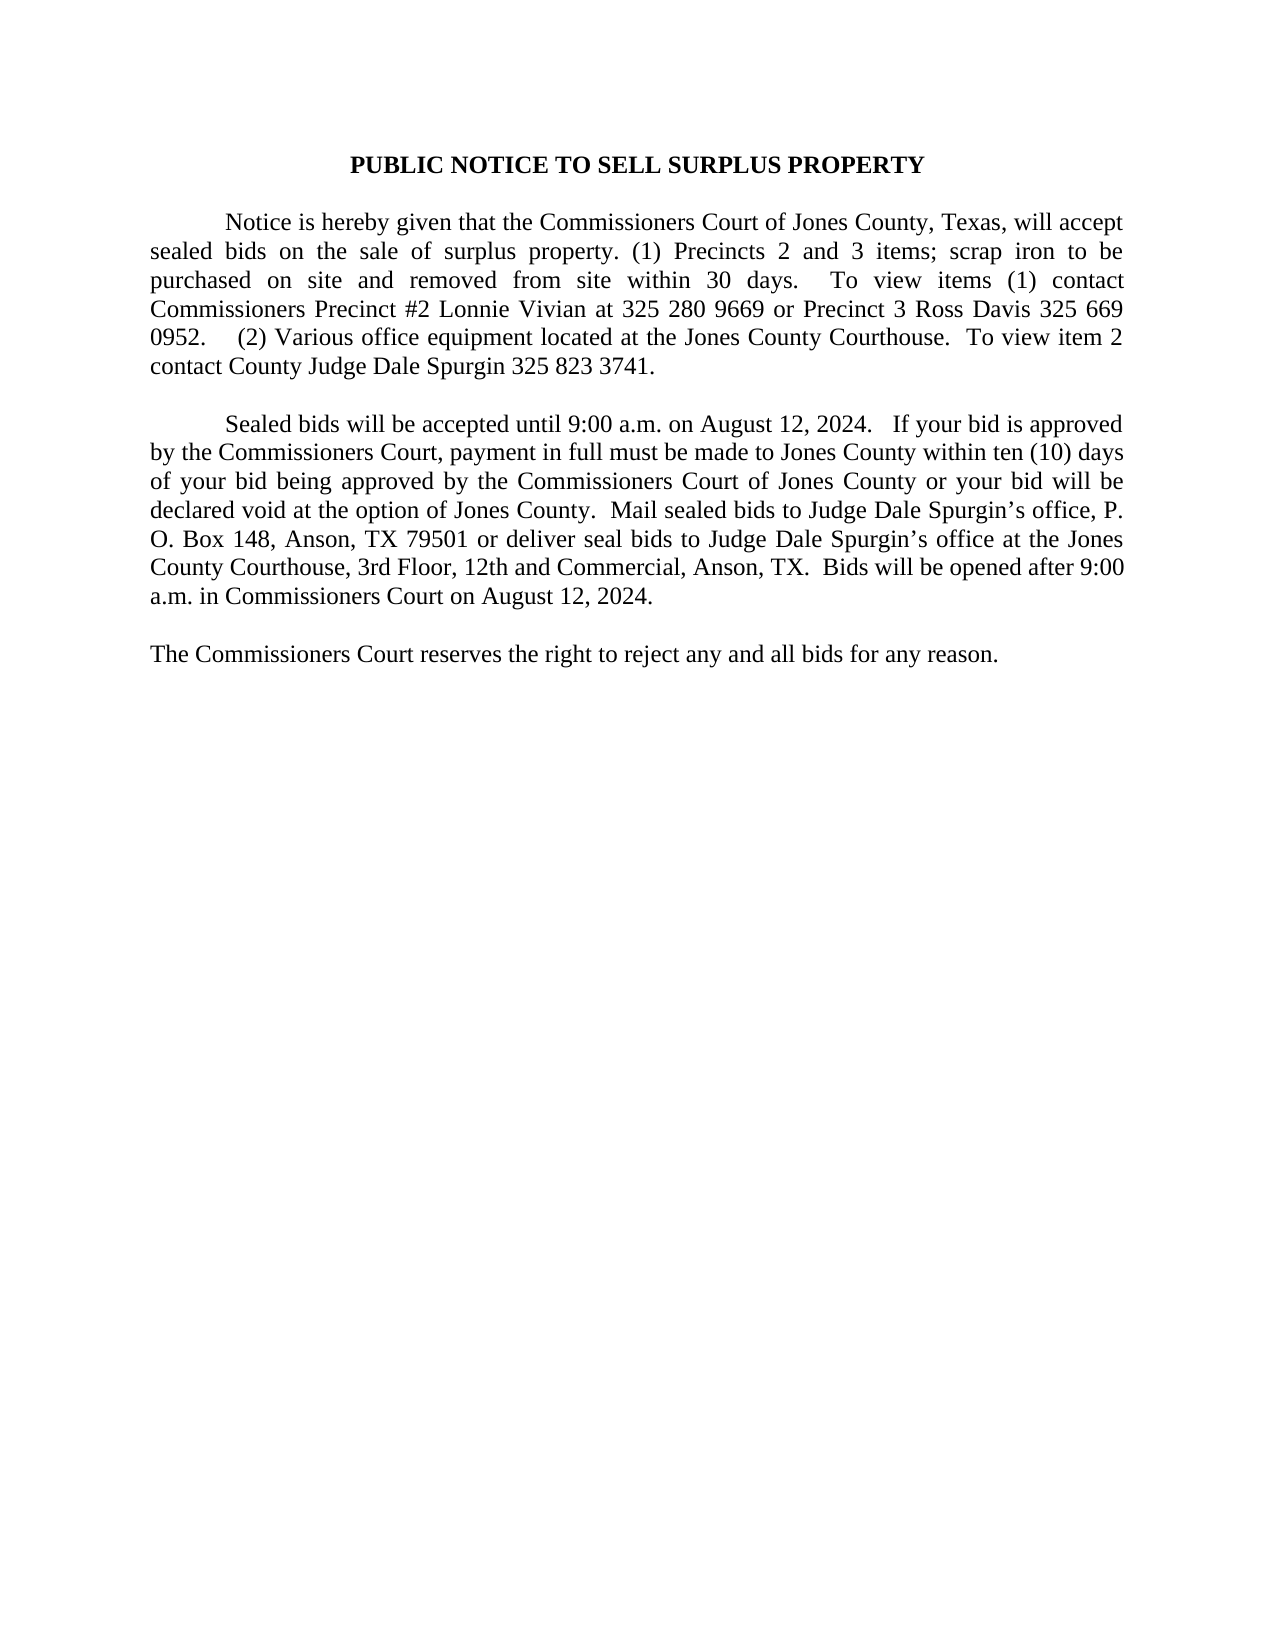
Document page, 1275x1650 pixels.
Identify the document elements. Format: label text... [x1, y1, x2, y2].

text The Commissioners Court reserves the right to reject any and all bids for any reason. [150, 639, 1125, 667]
text Sealed bids will be accepted until 9:00 a.m. on August 12, 2024. If your bid is approved by the , payment in full must be made to within ten (10) days of your bid being approved by the or your bid will be declared void at the option of . Mail sealed bids to Judge Dale Spurgin’s office, P. O. Box 148, , or deliver seal bids to Judge Dale Spurgin’s office at the Jones County Courthouse, 3rd Floor, 12th and Commercial, . Bids will be opened after 9:00 a.m. in Commissioners Court on August 12, 2024. [150, 409, 1125, 610]
text Notice is hereby given that the Commissioners Court of Jones County, Texas, will accept sealed bids on the sale of surplus property. (1) Precincts 2 and 3 items; scrap iron to be purchased on site and removed from site within 30 days. To view items (1) contact Commissioners Precinct #2 Lonnie Vivian at 325 280 9669 or Precinct 3 Ross Davis 325 669 0952. (2) Various office equipment located at the Jones County Courthouse. To view item 2 contact County Judge Dale Spurgin 325 823 3741. [150, 207, 1125, 380]
title PUBLIC NOTICE TO SELL SURPLUS PROPERTY [150, 150, 1125, 179]
